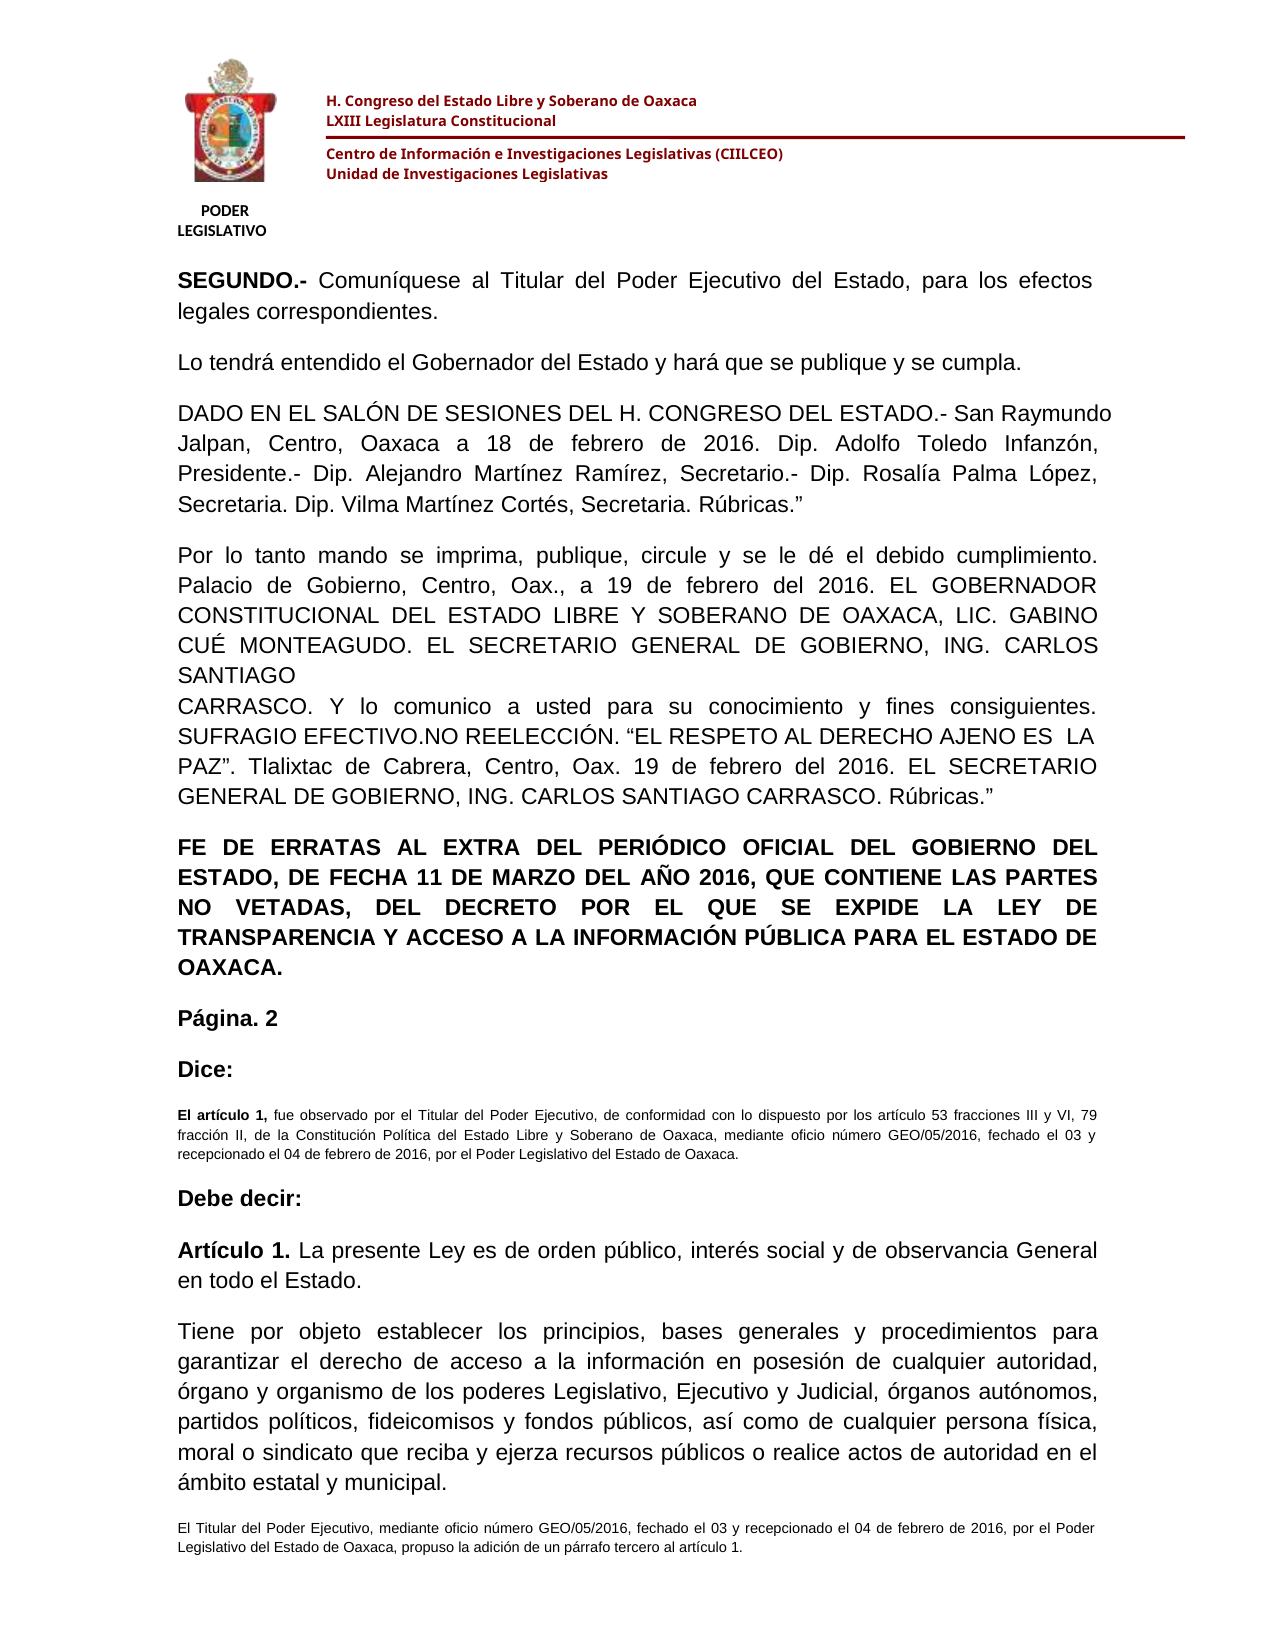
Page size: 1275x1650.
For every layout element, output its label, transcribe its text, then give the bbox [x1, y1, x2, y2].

text Página. 2 Dice: [177, 1005, 280, 1082]
text Por lo tanto mando se imprima, publique, circule y se le dé el debido cumplimiento. Palacio de Gobierno, Centro, Oax., a 19 de febrero del 2016. EL GOBERNADOR CONSTITUCIONAL DEL ESTADO LIBRE Y SOBERANO DE OAXACA, LIC. GABINO CUÉ MONTEAGUDO. EL SECRETARIO GENERAL DE GOBIERNO, ING. CARLOS SANTIAGO [177, 542, 1098, 689]
text Tiene por objeto establecer los principios, bases generales y procedimientos para garantizar el derecho de acceso a la información en posesión de cualquier autoridad, órgano y organismo de los poderes Legislativo, Ejecutivo y Judicial, órganos autónomos, partidos políticos, fideicomisos y fondos públicos, así como de cualquier persona física, moral o sindicato que reciba y ejerza recursos públicos o realice actos de autoridad en el ámbito estatal y municipal. [177, 1318, 1098, 1495]
text DADO EN EL SALÓN DE SESIONES DEL H. CONGRESO DEL ESTADO.- San Raymundo [177, 400, 1114, 426]
text CARRASCO. Y lo comunico a usted para su conocimiento y fines consiguientes. SUFRAGIO EFECTIVO.NO REELECCIÓN. “EL RESPETO AL DERECHO AJENO ES LA [177, 693, 1098, 749]
picture [185, 58, 277, 182]
subtitle FE DE ERRATAS AL EXTRA DEL PERIÓDICO OFICIAL DEL GOBIERNO DEL ESTADO, DE FECHA 11 DE MARZO DEL AÑO 2016, QUE CONTIENE LAS PARTES NO VETADAS, DEL DECRETO POR EL QUE SE EXPIDE LA LEY DE TRANSPARENCIA Y ACCESO A LA INFORMACIÓN PÚBLICA PARA EL ESTADO DE OAXACA. [177, 833, 1098, 981]
subtitle Debe decir: [177, 1185, 1114, 1212]
text Lo tendrá entendido el Gobernador del Estado y hará que se publique y se cumpla. [177, 348, 1114, 375]
text El artículo 1, fue observado por el Titular del Poder Ejecutivo, de conformidad con lo dispuesto por los artículo 53 fracciones III y VI, 79 fracción II, de la Constitución Política del Estado Libre y Soberano de Oaxaca, mediante oficio número GEO/05/2016, fechado el 03 y recepcionado el 04 de febrero de 2016, por el Poder Legislativo del Estado de Oaxaca. [177, 1107, 1098, 1162]
text Artículo 1. La presente Ley es de orden público, interés social y de observancia General en todo el Estado. [177, 1237, 1098, 1293]
text El Titular del Poder Ejecutivo, mediante oficio número GEO/05/2016, fechado el 03 y recepcionado el 04 de febrero de 2016, por el Poder Legislativo del Estado de Oaxaca, propuso la adición de un párrafo tercero al artículo 1. [177, 1519, 1098, 1556]
text PAZ”. Tlalixtac de Cabrera, Centro, Oax. 19 de febrero del 2016. EL SECRETARIO GENERAL DE GOBIERNO, ING. CARLOS SANTIAGO CARRASCO. Rúbricas.” [177, 753, 1098, 809]
text SEGUNDO.- Comuníquese al Titular del Poder Ejecutivo del Estado, para los efectos legales correspondientes. [177, 267, 1093, 324]
text Jalpan, Centro, Oaxaca a 18 de febrero de 2016. Dip. Adolfo Toledo Infanzón, Presidente.- Dip. Alejandro Martínez Ramírez, Secretario.- Dip. Rosalía Palma López, Secretaria. Dip. Vilma Martínez Cortés, Secretaria. Rúbricas.” [177, 430, 1098, 517]
